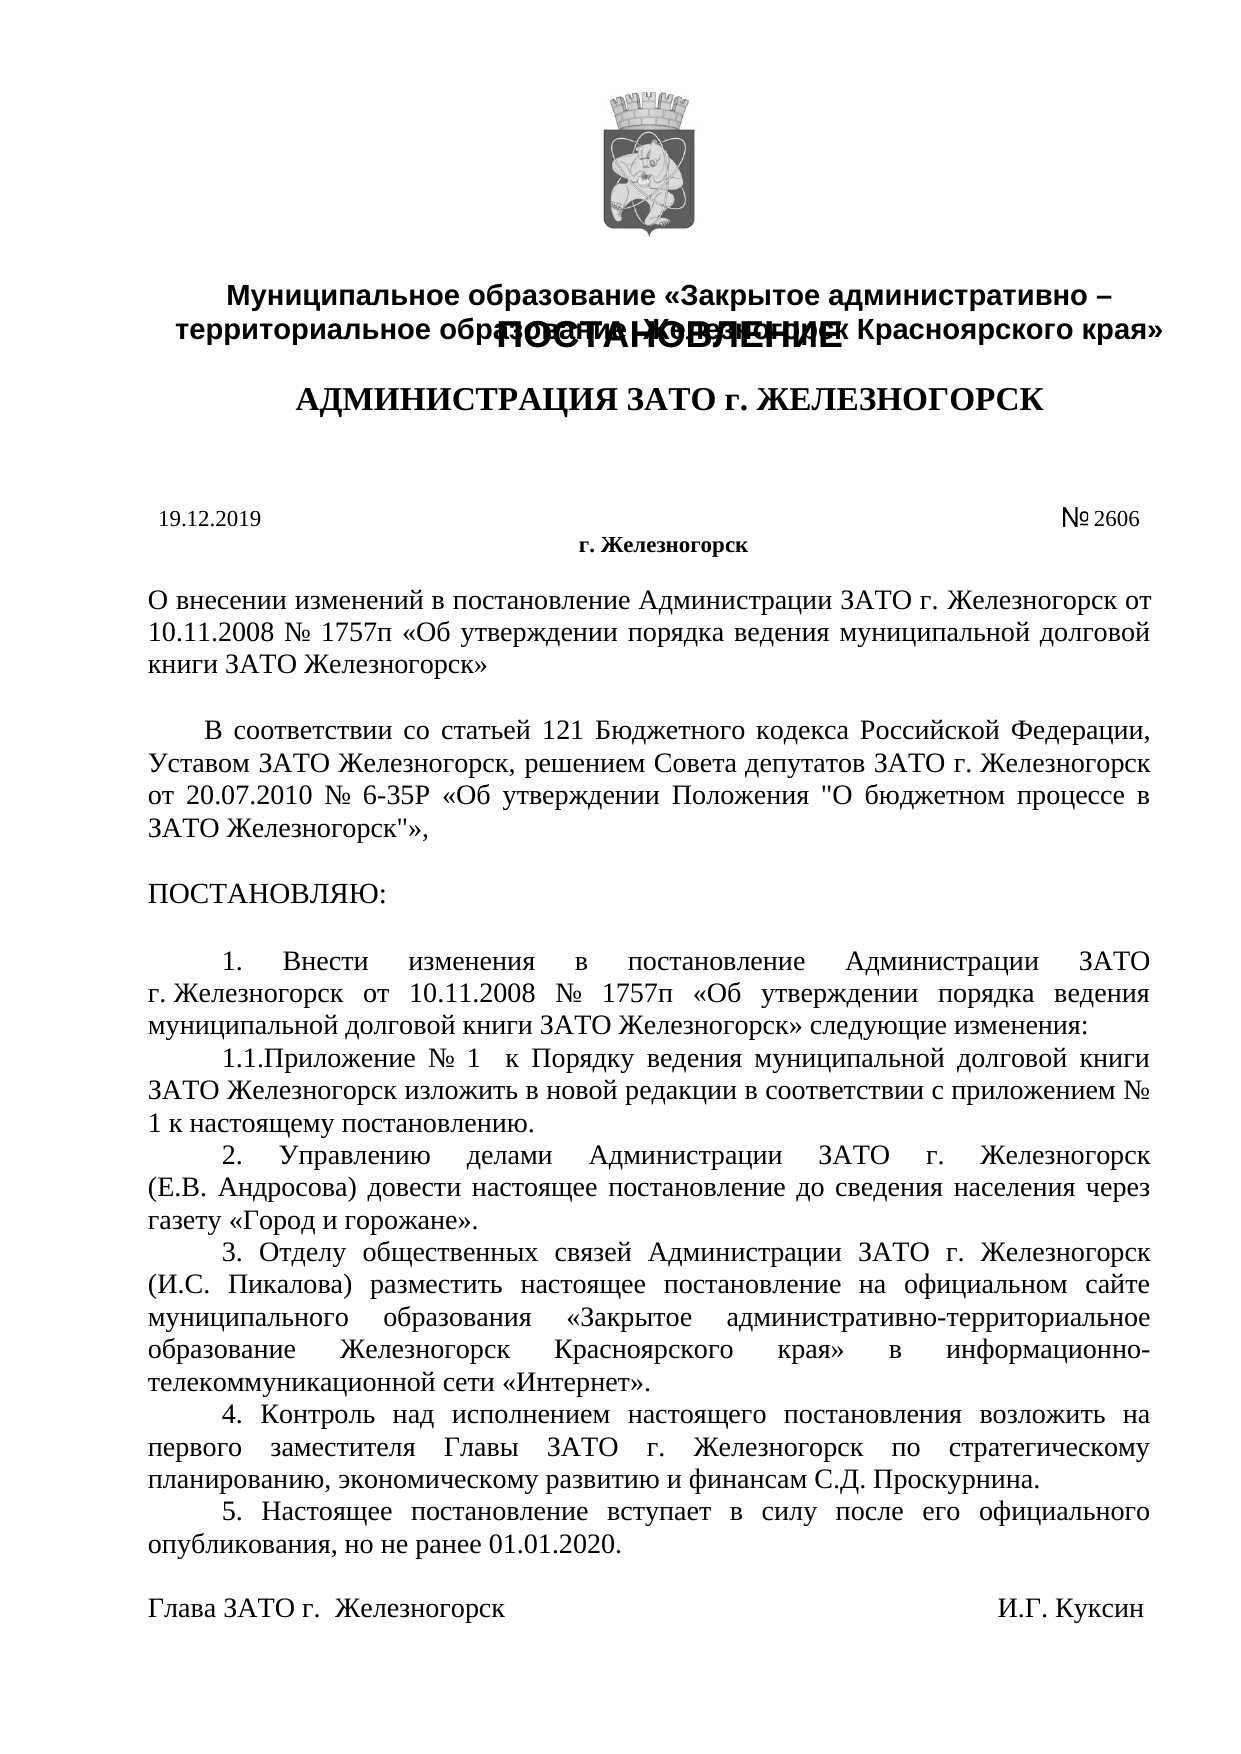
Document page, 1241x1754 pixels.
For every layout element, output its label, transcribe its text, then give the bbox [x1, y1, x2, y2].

text ПОСТАНОВЛЕНИЕ [170, 312, 1169, 355]
subtitle АДМИНИСТРАЦИЯ ЗАТО г. ЖЕЛЕЗНОГОРСК [170, 379, 1169, 417]
text 3. Отделу общественных связей Администрации ЗАТО г. Железногорск (И.С. Пикалова) разместить настоящее постановление на официальном сайте муниципального образования «Закрытое административно-территориальное образование Железногорск Красноярского края» в информационно-телекоммуникационной сети «Интернет». [148, 1235, 1152, 1397]
text 1. Внести изменения в постановление Администрации ЗАТО г. Железногорск от 10.11.2008 № 1757п «Об утверждении порядка ведения муниципальной долговой книги ЗАТО Железногорск» следующие изменения: [148, 944, 1152, 1041]
text О внесении изменений в постановление Администрации ЗАТО г. Железногорск от 10.11.2008 № 1757п «Об утверждении порядка ведения муниципальной долговой книги ЗАТО Железногорск» [148, 290, 1152, 680]
text 2. Управлению делами Администрации ЗАТО г. Железногорск (Е.В. Андросова) довести настоящее постановление до сведения населения через газету «Город и горожане». [148, 1138, 1152, 1235]
text 1.1.Приложение № 1 к Порядку ведения муниципальной долговой книги ЗАТО Железногорск изложить в новой редакции в соответствии с приложением № 1 к настоящему постановлению. [148, 1041, 1152, 1138]
text 19.12.2019 2606 [158, 505, 1169, 531]
text Муниципальное образование «Закрытое административно – территориальное образование Железногорск Красноярского края» [170, 278, 1169, 312]
text 4. Контроль над исполнением настоящего постановления возложить на первого заместителя Главы ЗАТО г. Железногорск по стратегическому планированию, экономическому развитию и финансам С.Д. Проскурнина. [148, 1397, 1152, 1494]
text Глава ЗАТО г. Железногорск И.Г. Куксин [148, 1592, 1152, 1624]
text ПОСТАНОВЛЯЮ: [148, 877, 1152, 910]
text 5. Настоящее постановление вступает в силу после его официального опубликования, но не ранее 01.01.2020. [148, 1494, 1152, 1559]
text г. Железногорск [158, 531, 1169, 558]
text В соответствии со статьей 121 Бюджетного кодекса Российской Федерации, Уставом ЗАТО Железногорск, решением Совета депутатов ЗАТО г. Железногорск от 20.07.2010 № 6-35Р «Об утверждении Положения "О бюджетном процессе в ЗАТО Железногорск"», [148, 713, 1152, 843]
